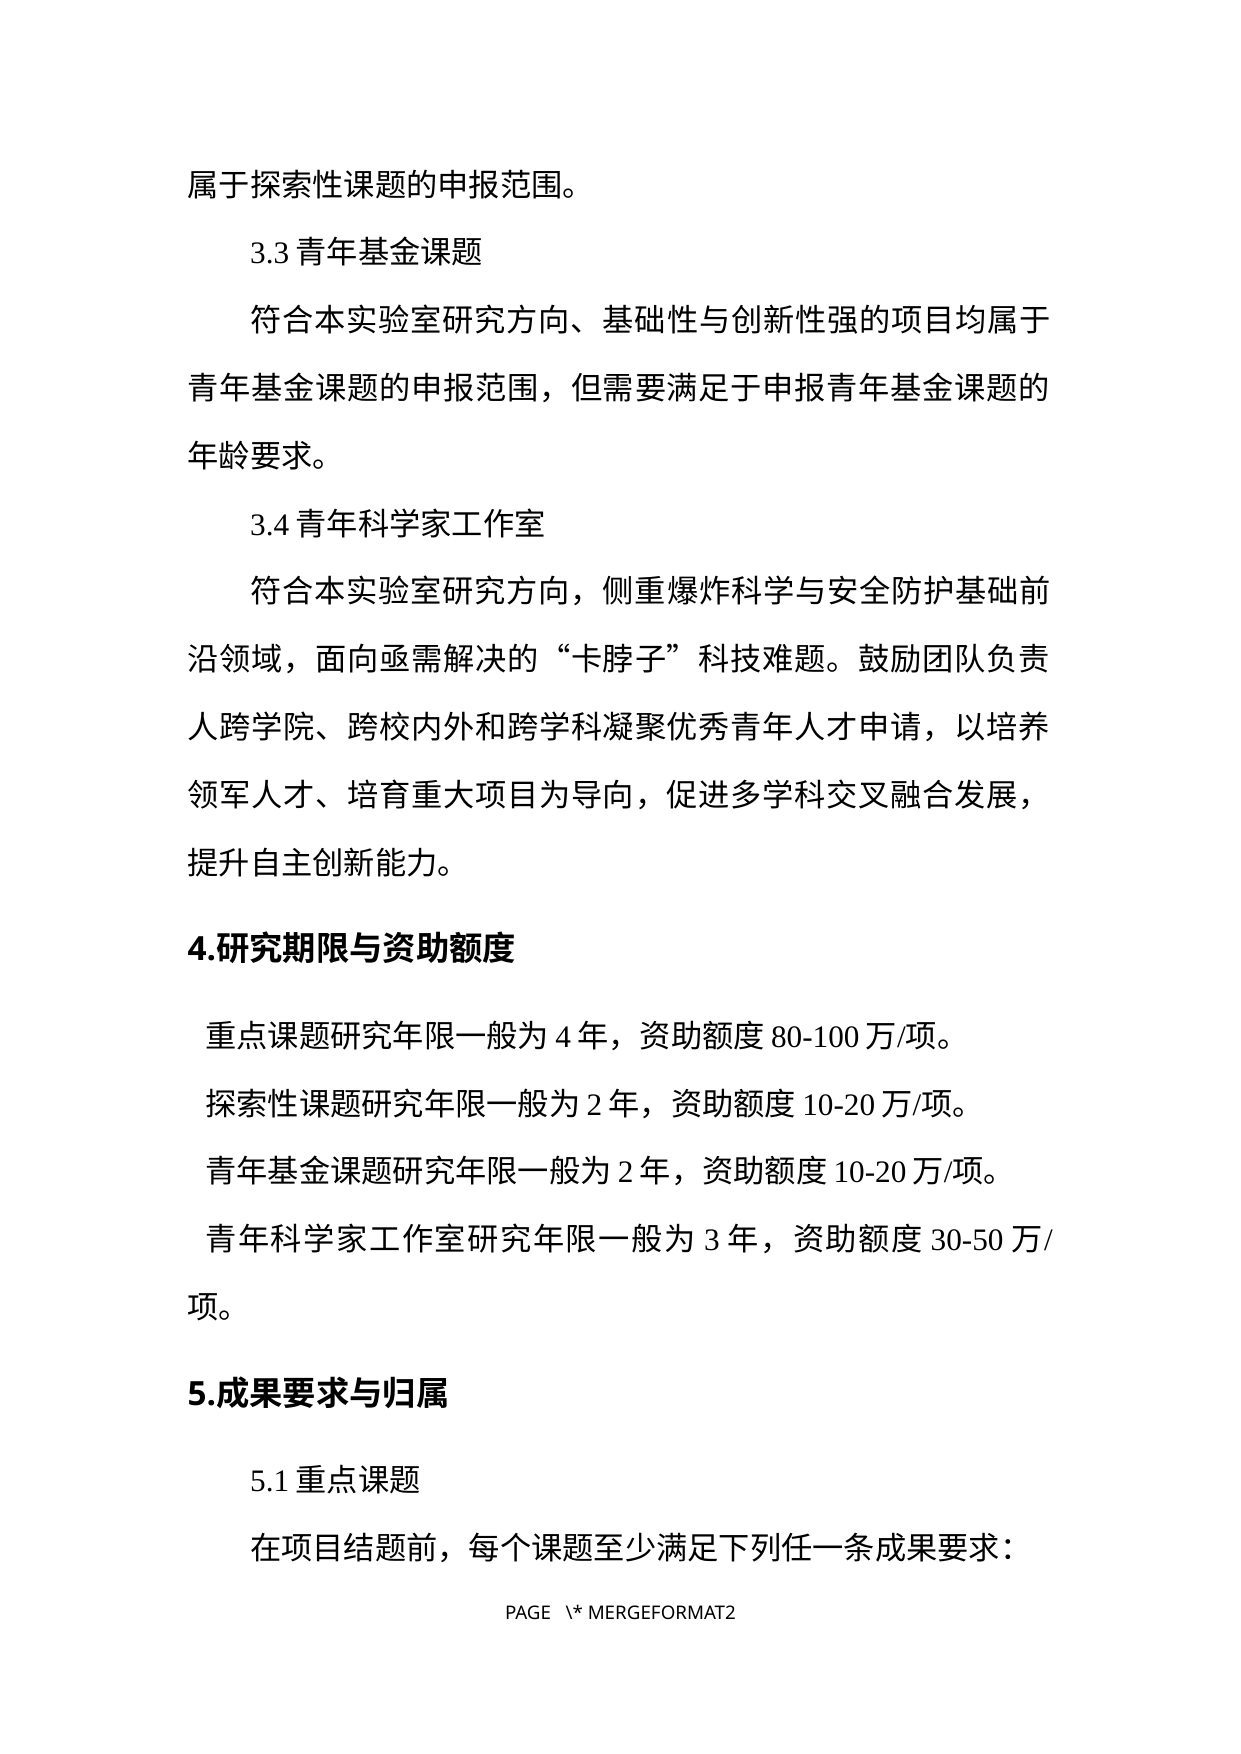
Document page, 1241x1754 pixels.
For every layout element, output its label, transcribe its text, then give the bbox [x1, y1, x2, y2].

text 符合本实验室研究方向，侧重爆炸科学与安全防护基础前沿领域，面向亟需解决的“卡脖子”科技难题。鼓励团队负责人跨学院、跨校内外和跨学科凝聚优秀青年人才申请，以培养领军人才、培育重大项目为导向，促进多学科交叉融合发展，提升自主创新能力。 [187, 567, 1053, 883]
text 5.成果要求与归属 [187, 1366, 1053, 1415]
text 3.3青年基金课题 [187, 228, 1053, 273]
text 符合本实验室研究方向、基础性与创新性强的项目均属于青年基金课题的申报范围，但需要满足于申报青年基金课题的年龄要求。 [187, 295, 1053, 476]
text 重点课题研究年限一般为4年，资助额度80-100万/项。 [187, 1011, 1053, 1056]
text 探索性课题研究年限一般为2年，资助额度10-20万/项。 [187, 1079, 1053, 1124]
text 青年科学家工作室研究年限一般为3年，资助额度30-50万/项。 [187, 1214, 1053, 1327]
text 4.研究期限与资助额度 [187, 922, 1053, 971]
text 在项目结题前，每个课题至少满足下列任一条成果要求： [187, 1523, 1053, 1568]
text 5.1重点课题 [187, 1455, 1053, 1501]
text 3.4青年科学家工作室 [187, 499, 1053, 544]
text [187, 160, 1053, 205]
text 青年基金课题研究年限一般为2年，资助额度10-20万/项。 [187, 1147, 1053, 1192]
